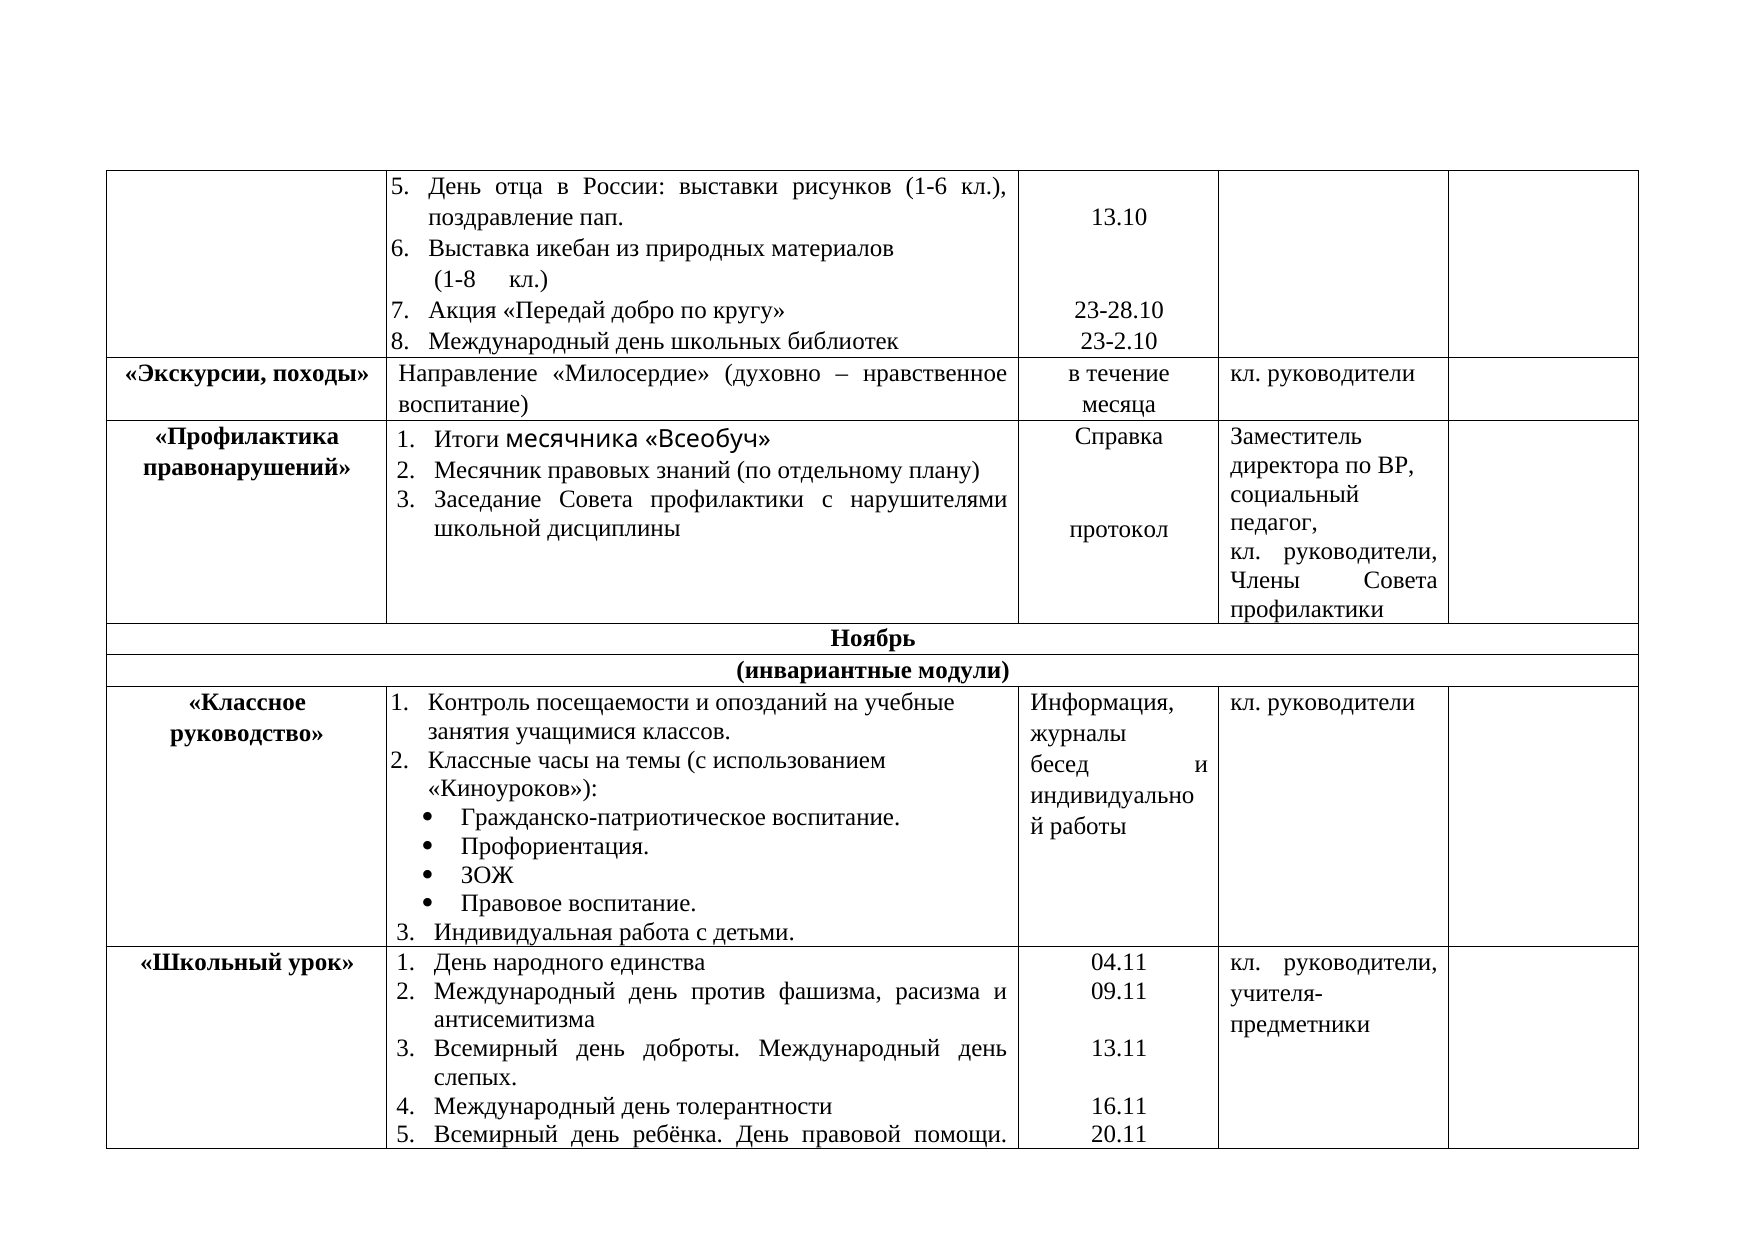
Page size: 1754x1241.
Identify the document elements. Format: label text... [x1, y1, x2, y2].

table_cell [1019, 171, 1218, 357]
table_cell [1449, 358, 1638, 420]
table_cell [387, 947, 1018, 1148]
table_cell Ноябрь [107, 624, 1638, 654]
table_cell «Профилактика правонарушений» [107, 421, 386, 622]
table_cell [1449, 171, 1638, 357]
table_cell [1449, 421, 1638, 622]
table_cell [387, 171, 1018, 357]
table_cell Контроль посещаемости и опозданий на учебные занятия учащимися классов. Классные часы на темы (с использованием «Киноуроков»): Гражданско-патриотическое воспитание. Профориентация. ЗОЖ Правовое воспитание. Индивидуальная работа с детьми. [387, 687, 1018, 946]
table_cell Направление «Милосердие» (духовно – нравственное воспитание) [387, 358, 1018, 420]
table_cell кл. руководители [1219, 687, 1448, 946]
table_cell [107, 171, 386, 357]
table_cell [1019, 947, 1218, 1148]
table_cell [1219, 947, 1448, 1148]
table_cell Итоги месячника «Всеобуч» Месячник правовых знаний (по отдельному плану) Заседание Совета профилактики с нарушителями школьной дисциплины [387, 421, 1018, 622]
table_cell «Школьный урок» [107, 947, 386, 1148]
table_cell Информация, журналы бесед и индивидуальной работы [1019, 687, 1218, 946]
table_cell [1449, 947, 1638, 1148]
table_cell (инвариантные модули) [107, 655, 1638, 686]
table_cell в течение месяца [1019, 358, 1218, 420]
table_cell «Классное руководство» [107, 687, 386, 946]
table_cell «Экскурсии, походы» [107, 358, 386, 420]
table_cell Заместитель директора по ВР, социальный педагог, кл. руководители, Члены Совета профилактики [1219, 421, 1448, 622]
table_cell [1219, 171, 1448, 357]
table_cell Справка протокол [1019, 421, 1218, 622]
table_cell кл. руководители [1219, 358, 1448, 420]
table_cell [1449, 687, 1638, 946]
